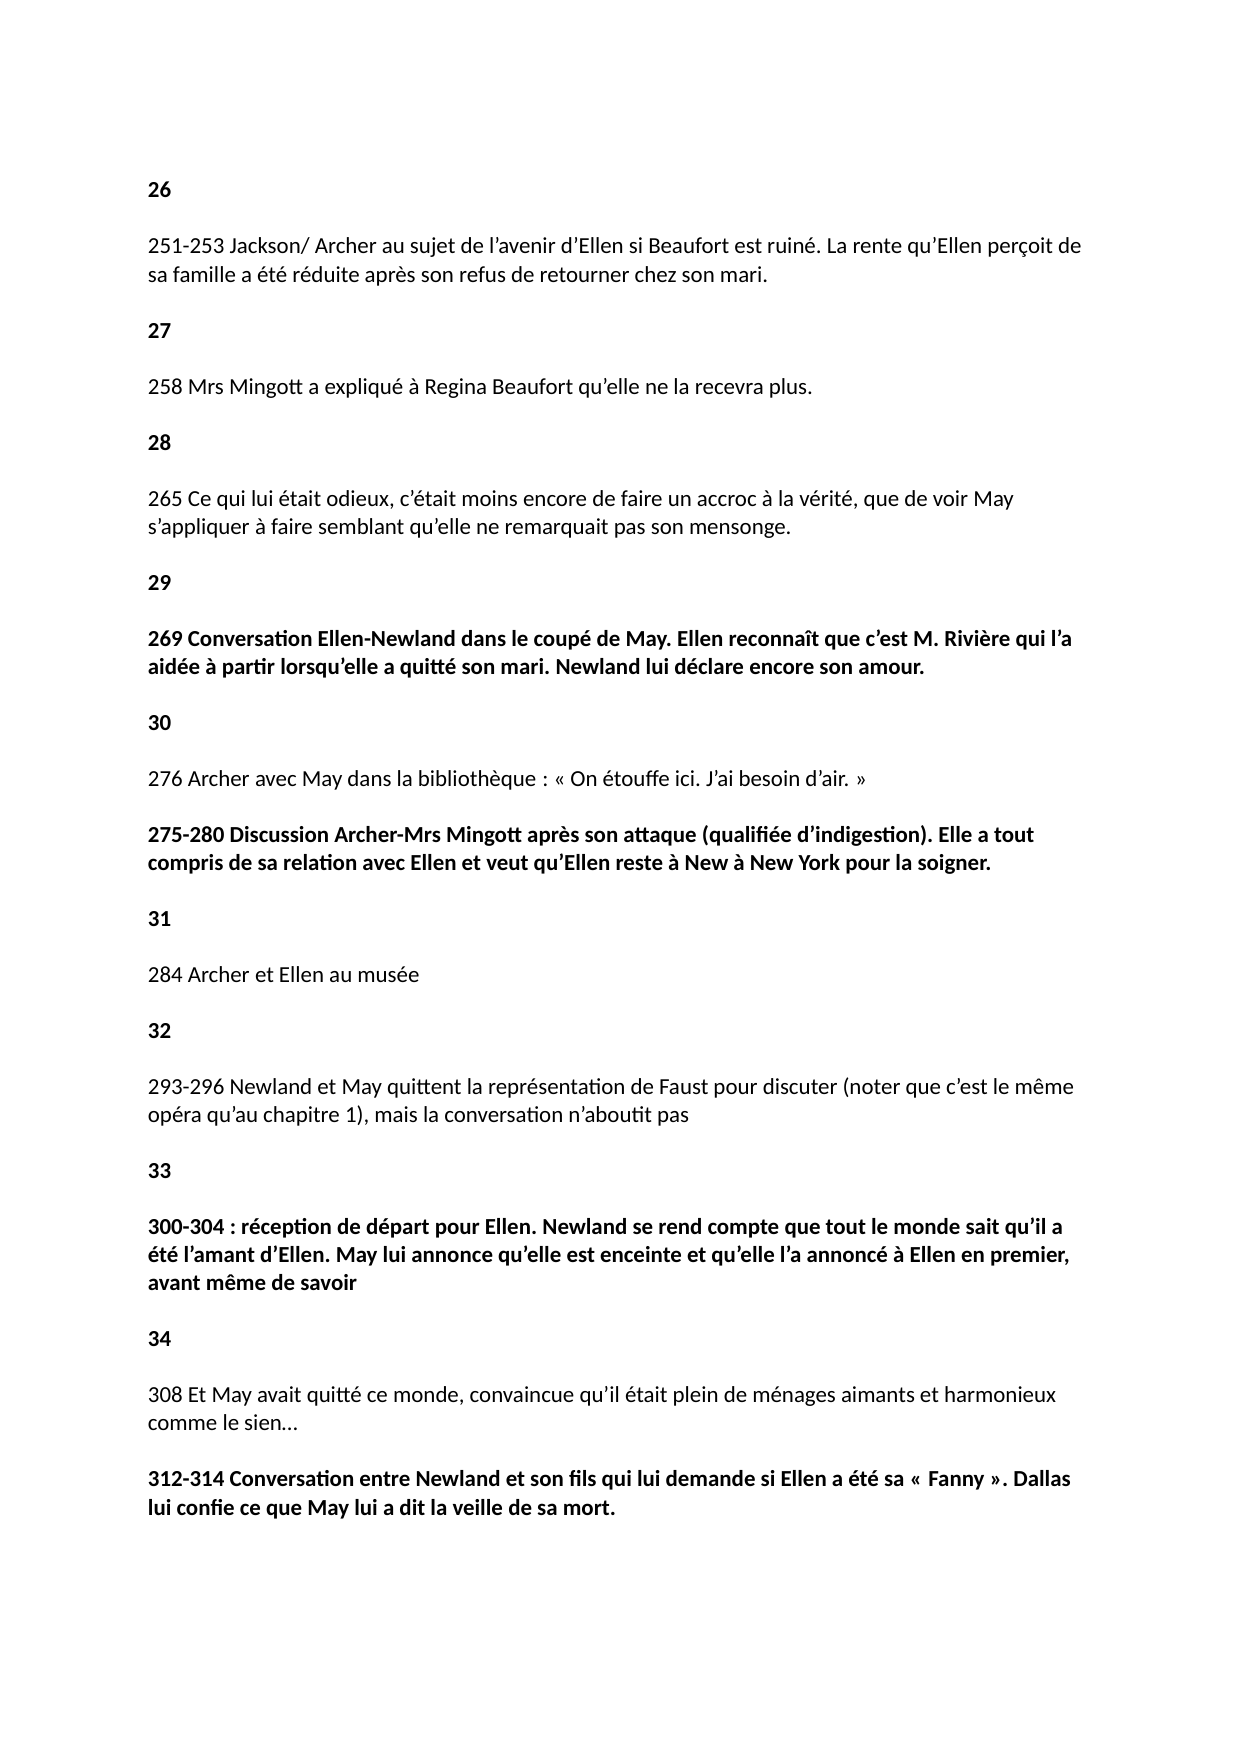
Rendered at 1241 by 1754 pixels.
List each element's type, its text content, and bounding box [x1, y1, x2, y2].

text 284 Archer et Ellen au musée [148, 960, 1093, 988]
text 276 Archer avec May dans la bibliothèque : « On étouffe ici. J’ai besoin d’air. » [148, 764, 1093, 792]
text 308 Et May avait quitté ce monde, convaincue qu’il était plein de ménages aimants et harmonieux comme le sien… [148, 1381, 1093, 1437]
text 32 [148, 1016, 1093, 1044]
text 300-304 : réception de départ pour Ellen. Newland se rend compte que tout le monde sait qu’il a été l’amant d’Ellen. May lui annonce qu’elle est enceinte et qu’elle l’a annoncé à Ellen en premier, avant même de savoir [148, 1212, 1093, 1296]
text 258 Mrs Mingott a expliqué à Regina Beaufort qu’elle ne la recevra plus. [148, 372, 1093, 400]
text 31 [148, 904, 1093, 932]
text 34 [148, 1324, 1093, 1352]
text 275-280 Discussion Archer-Mrs Mingott après son attaque (qualifiée d’indigestion). Elle a tout compris de sa relation avec Ellen et veut qu’Ellen reste à New à New York pour la soigner. [148, 820, 1093, 876]
text 269 Conversation Ellen-Newland dans le coupé de May. Ellen reconnaît que c’est M. Rivière qui l’a aidée à partir lorsqu’elle a quitté son mari. Newland lui déclare encore son amour. [148, 624, 1093, 680]
text 251-253 Jackson/ Archer au sujet de l’avenir d’Ellen si Beaufort est ruiné. La rente qu’Ellen perçoit de sa famille a été réduite après son refus de retourner chez son mari. [148, 232, 1093, 288]
text 30 [148, 708, 1093, 736]
text 33 [148, 1156, 1093, 1184]
text 28 [148, 428, 1093, 456]
text 312-314 Conversation entre Newland et son fils qui lui demande si Ellen a été sa « Fanny ». Dallas lui confie ce que May lui a dit la veille de sa mort. [148, 1464, 1093, 1521]
text 26 [148, 176, 1093, 204]
text 29 [148, 568, 1093, 596]
text 265 Ce qui lui était odieux, c’était moins encore de faire un accroc à la vérité, que de voir May s’appliquer à faire semblant qu’elle ne remarquait pas son mensonge. [148, 484, 1093, 540]
text 27 [148, 316, 1093, 344]
text 293-296 Newland et May quittent la représentation de Faust pour discuter (noter que c’est le même opéra qu’au chapitre 1), mais la conversation n’aboutit pas [148, 1072, 1093, 1128]
